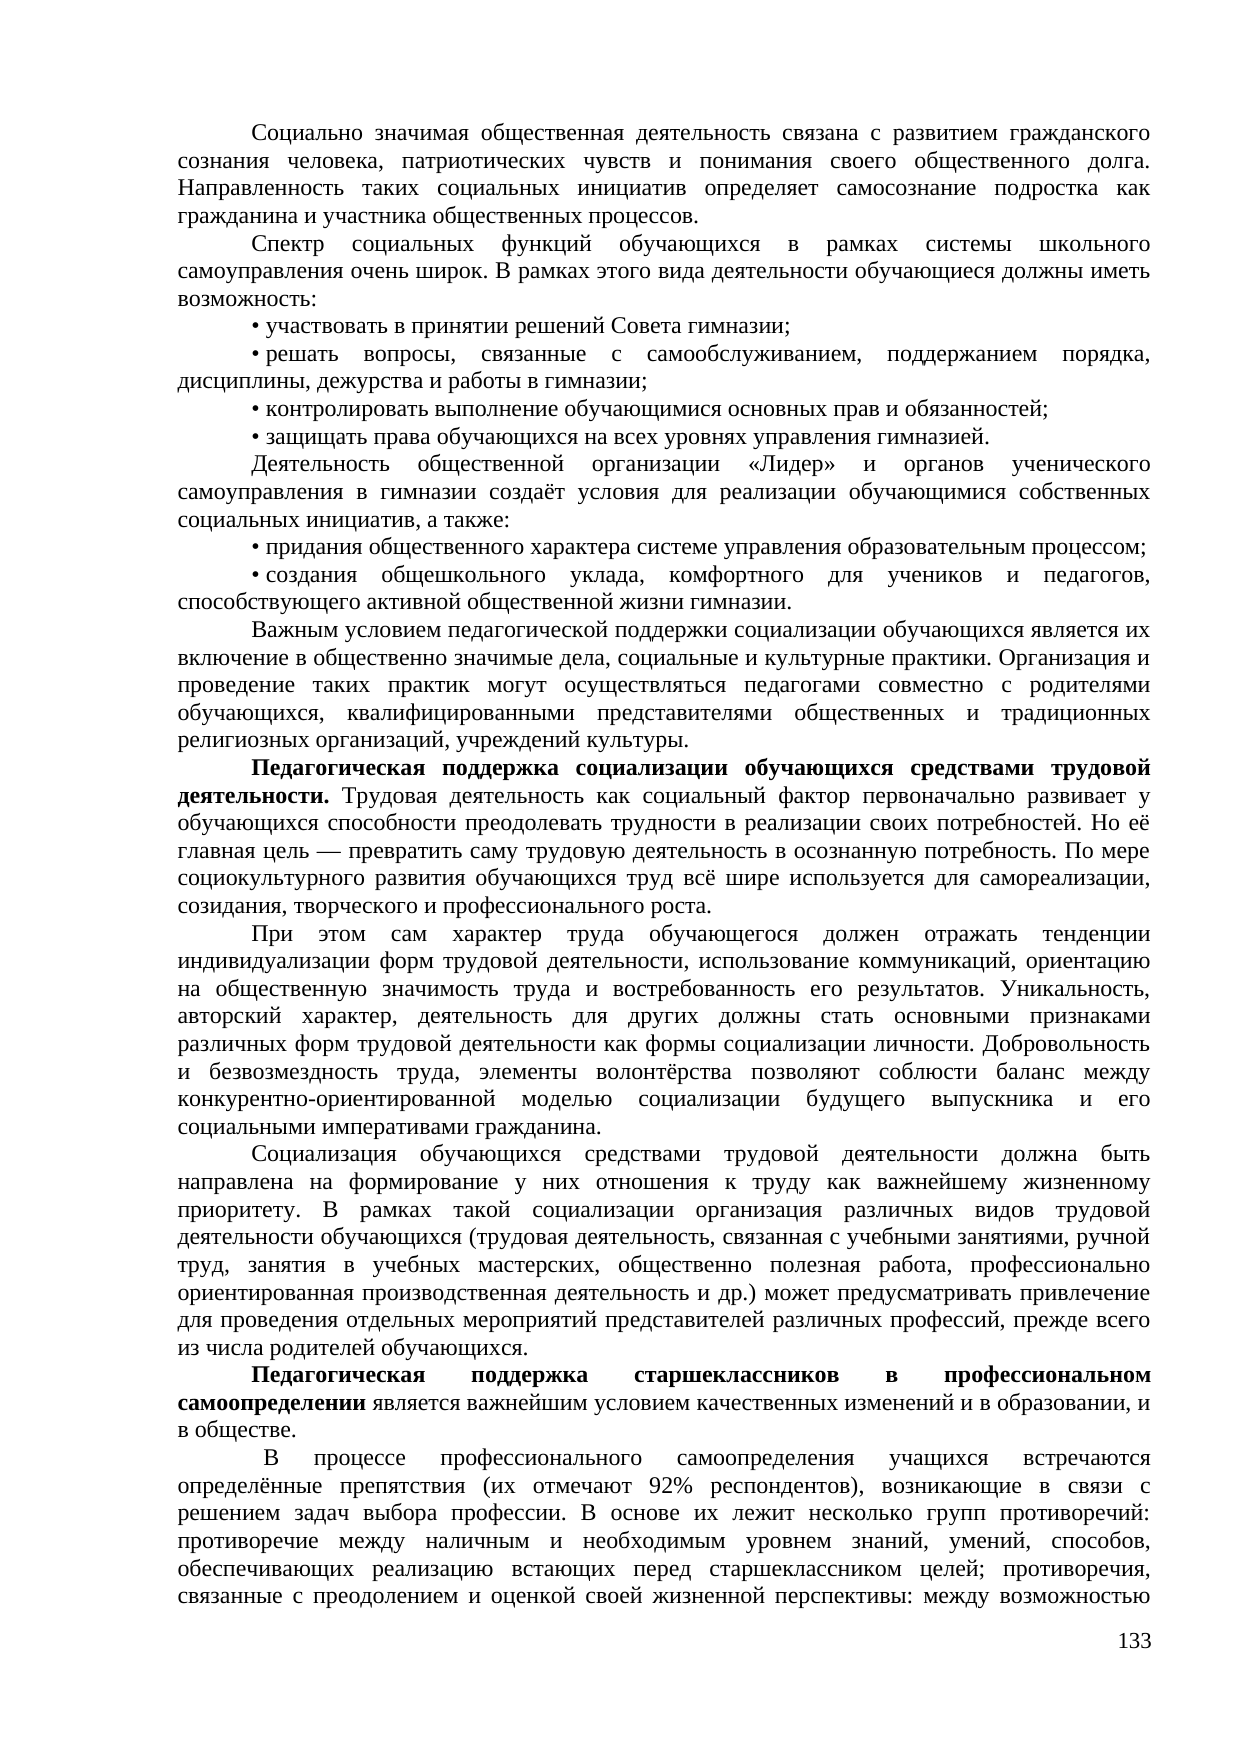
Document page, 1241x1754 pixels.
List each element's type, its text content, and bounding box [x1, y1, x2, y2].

text Деятельность общественной организации «Лидер» и органов ученического самоуправления в гимназии создаёт условия для реализации обучающимися собственных социальных инициатив, а также: [177, 449, 1152, 532]
text • придания общественного характера системе управления образовательным процессом; [177, 532, 1152, 560]
text • контролировать выполнение обучающимися основных прав и обязанностей; [177, 394, 1152, 422]
text • решать вопросы, связанные с самообслуживанием, поддержанием порядка, дисциплины, дежурства и работы в гимназии; [177, 339, 1152, 394]
text Социально значимая общественная деятельность связана с развитием гражданского сознания человека, патриотических чувств и понимания своего общественного долга. Направленность таких социальных инициатив определяет самосознание подростка как гражданина и участника общественных процессов. [177, 118, 1152, 228]
text Педагогическая поддержка старшеклассников в профессиональном самоопределении является важнейшим условием качественных изменений и в образовании, и в обществе. [177, 1360, 1152, 1443]
text Педагогическая поддержка социализации обучающихся средствами трудовой деятельности. Трудовая деятельность как социальный фактор первоначально развивает у обучающихся способности преодолевать трудности в реализации своих потребностей. Но её главная цель — превратить саму трудовую деятельность в осознанную потребность. По мере социокультурного развития обучающихся труд всё шире используется для самореализации, созидания, творческого и профессионального роста. [177, 753, 1152, 919]
text • создания общешкольного уклада, комфортного для учеников и педагогов, способствующего активной общественной жизни гимназии. [177, 560, 1152, 615]
text При этом сам характер труда обучающегося должен отражать тенденции индивидуализации форм трудовой деятельности, использование коммуникаций, ориентацию на общественную значимость труда и востребованность его результатов. Уникальность, авторский характер, деятельность для других должны стать основными признаками различных форм трудовой деятельности как формы социализации личности. Добровольность и безвозмездность труда, элементы волонтёрства позволяют соблюсти баланс между конкурентно-ориентированной моделью социализации будущего выпускника и его социальными императивами гражданина. [177, 919, 1152, 1139]
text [177, 1443, 1152, 1609]
text Важным условием педагогической поддержки социализации обучающихся является их включение в общественно значимые дела, социальные и культурные практики. Организация и проведение таких практик могут осуществляться педагогами совместно с родителями обучающихся, квалифицированными представителями общественных и традиционных религиозных организаций, учреждений культуры. [177, 615, 1152, 753]
text • защищать права обучающихся на всех уровнях управления гимназией. [177, 422, 1152, 449]
text • участвовать в принятии решений Совета гимназии; [177, 311, 1152, 339]
text Спектр социальных функций обучающихся в рамках системы школьного самоуправления очень широк. В рамках этого вида деятельности обучающиеся должны иметь возможность: [177, 228, 1152, 311]
text Социализация обучающихся средствами трудовой деятельности должна быть направлена на формирование у них отношения к труду как важнейшему жизненному приоритету. В рамках такой социализации организация различных видов трудовой деятельности обучающихся (трудовая деятельность, связанная с учебными занятиями, ручной труд, занятия в учебных мастерских, общественно полезная работа, профессионально ориентированная производственная деятельность и др.) может предусматривать привлечение для проведения отдельных мероприятий представителей различных профессий, прежде всего из числа родителей обучающихся. [177, 1139, 1152, 1360]
